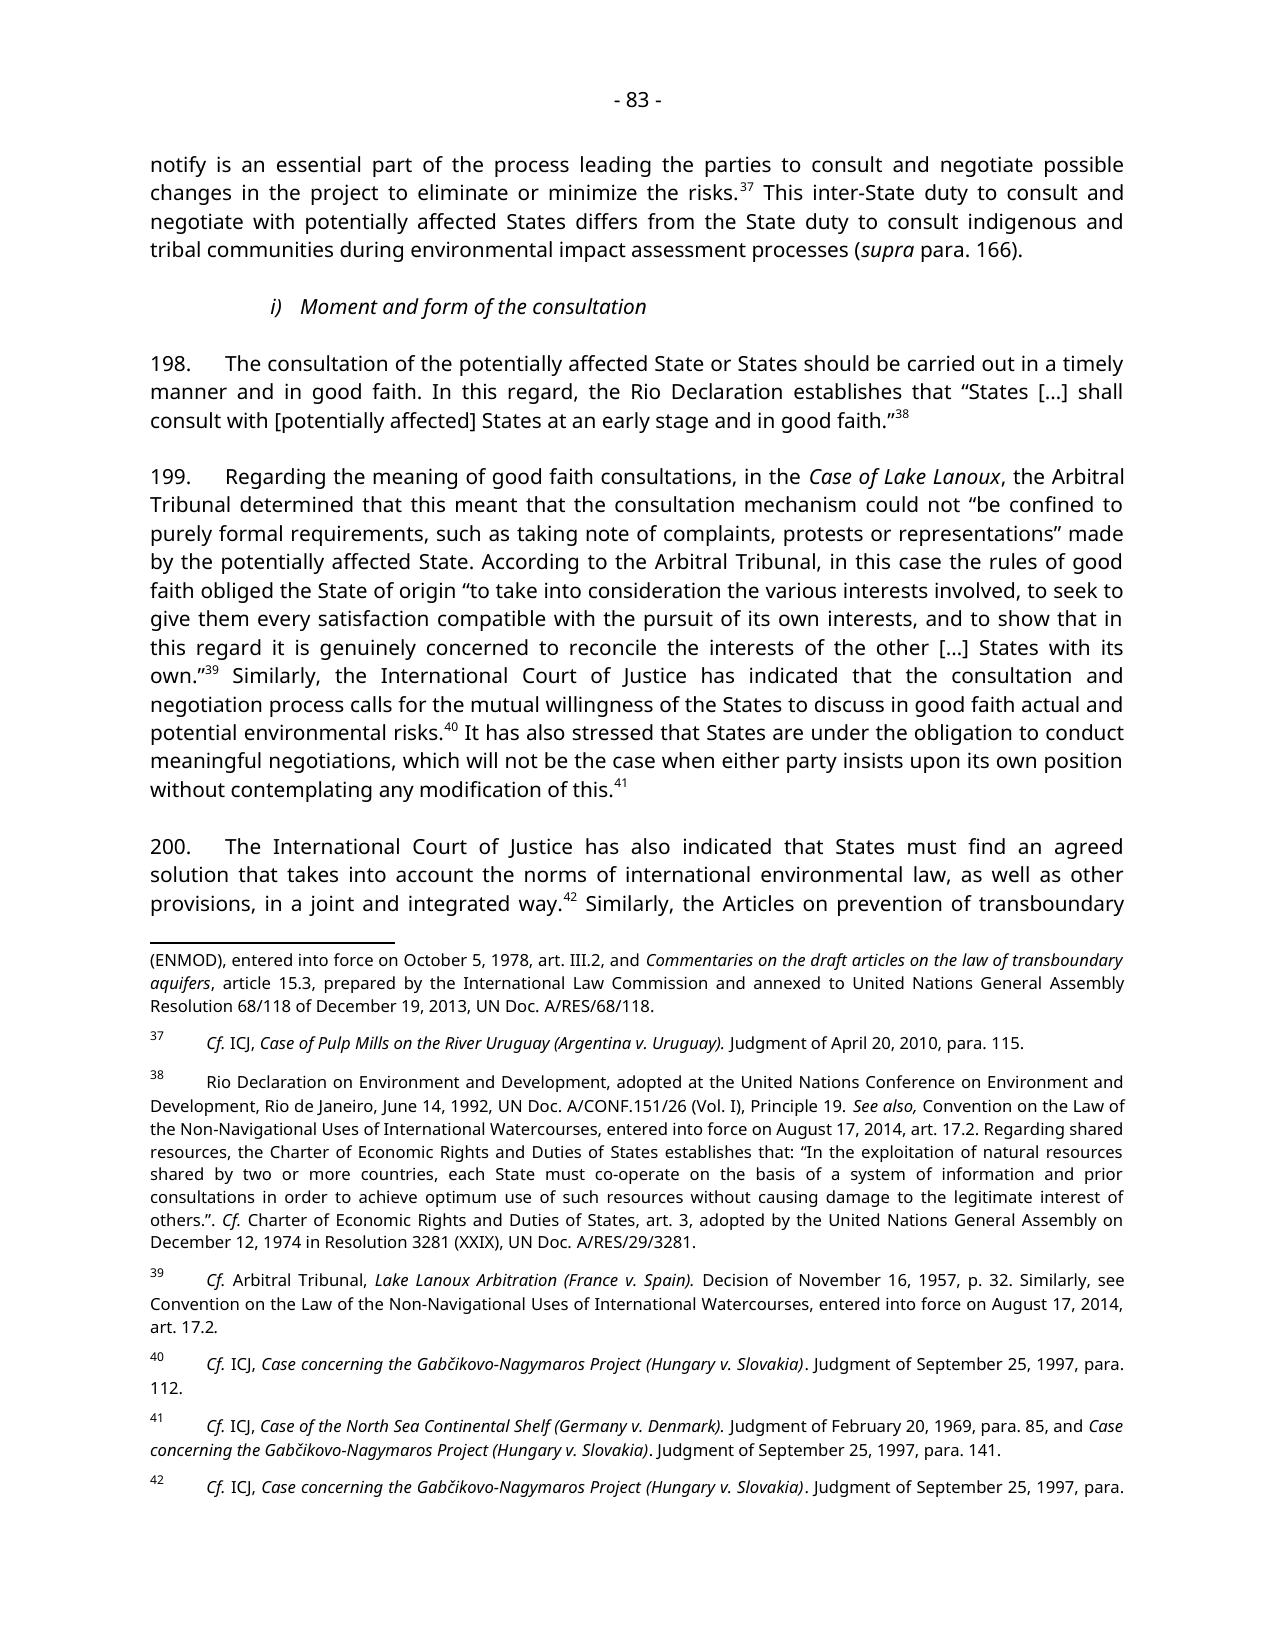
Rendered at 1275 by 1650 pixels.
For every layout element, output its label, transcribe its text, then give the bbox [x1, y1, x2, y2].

list Regarding the meaning of good faith consultations, in the Case of Lake Lanoux, the Arbitral Tribunal determined that this meant that the consultation mechanism could not “be confined to purely formal requirements, such as taking note of complaints, protests or representations” made by the potentially affected State. According to the Arbitral Tribunal, in this case the rules of good faith obliged the State of origin “to take into consideration the various interests involved, to seek to give them every satisfaction compatible with the pursuit of its own interests, and to show that in this regard it is genuinely concerned to reconcile the interests of the other […] States with its own.” Similarly, the International Court of Justice has indicated that the consultation and negotiation process calls for the mutual willingness of the States to discuss in good faith actual and potential environmental risks. It has also stressed that States are under the obligation to conduct meaningful negotiations, which will not be the case when either party insists upon its own position without contemplating any modification of this. [150, 462, 1125, 803]
list Moment and form of the consultation [270, 292, 1096, 321]
list The consultation of the potentially affected State or States should be carried out in a timely manner and in good faith. In this regard, the Rio Declaration establishes that “States […] shall consult with [potentially affected] States at an early stage and in good faith.” [150, 349, 1125, 434]
list The duty to consult and negotiate with potentially affected States is a form of cooperation to prevent or to mitigate transboundary harm. Various international instruments and treaties establish that the duty of notification incorporates the duty to consult and, when appropriate, to negotiate with States potentially affected by activities that could entail significant transboundary harm. In this regard, the International Court of Justice has emphasized that the obligation to notify is an essential part of the process leading the parties to consult and negotiate possible changes in the project to eliminate or minimize the risks. This inter-State duty to consult and negotiate with potentially affected States differs from the State duty to consult indigenous and tribal communities during environmental impact assessment processes (supra para. 166). [150, 150, 1125, 264]
list The International Court of Justice has also indicated that States must find an agreed solution that takes into account the norms of international environmental law, as well as other provisions, in a joint and integrated way. Similarly, the Articles on prevention of transboundary harm from hazardous activities establish that States must “enter into consultations with a view to achieving acceptable solutions regarding measures to be adopted to prevent significant transboundary harm or, at any event, to minimize the risk thereof.” [150, 832, 1125, 917]
